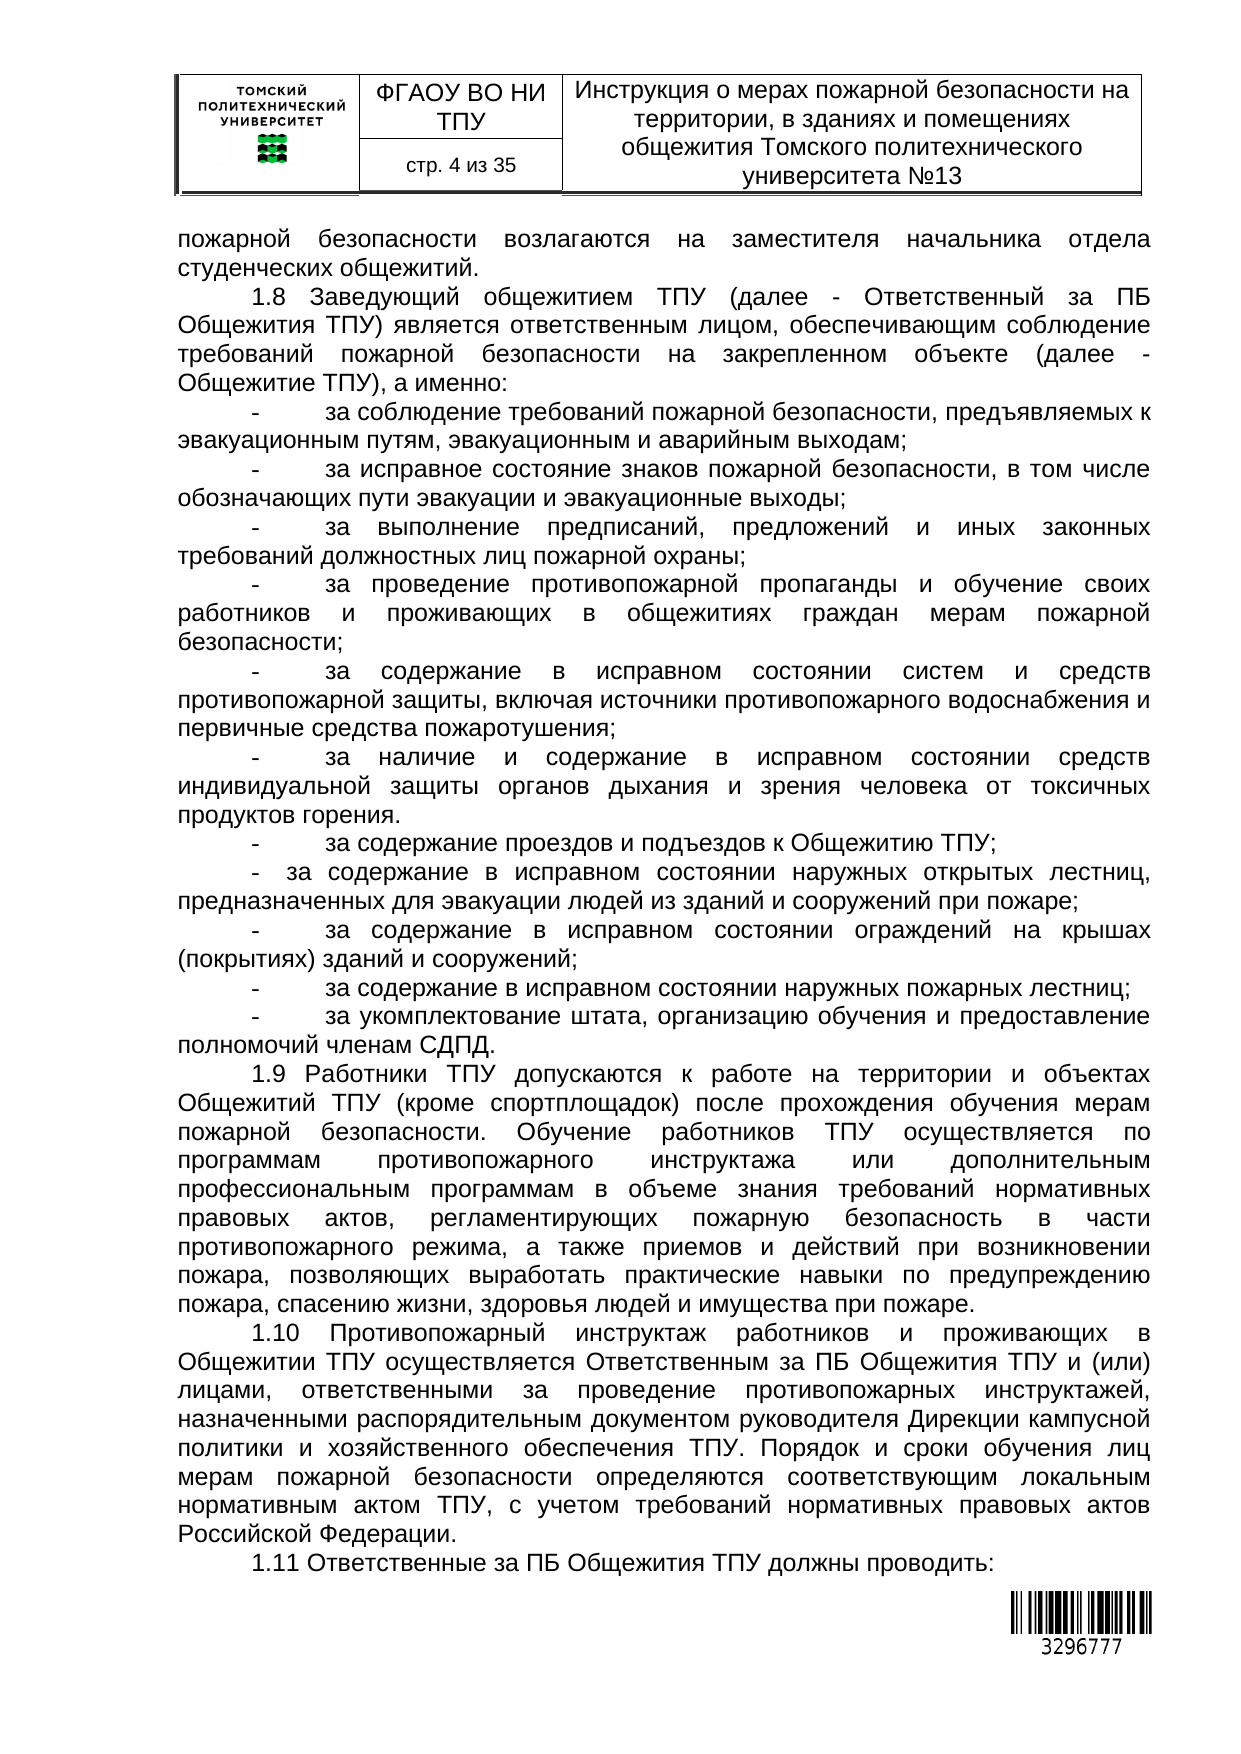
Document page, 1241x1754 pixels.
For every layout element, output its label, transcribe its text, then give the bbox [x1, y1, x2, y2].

list за наличие и содержание в исправном состоянии средств индивидуальной защиты органов дыхания и зрения человека от токсичных продуктов горения. [177, 742, 1152, 828]
list за исправное состояние знаков пожарной безопасности, в том числе обозначающих пути эвакуации и эвакуационные выходы; [177, 454, 1152, 512]
text 1.11 Ответственные за ПБ Общежития ТПУ должны проводить: [177, 1548, 1152, 1576]
picture [188, 81, 350, 165]
list за содержание в исправном состоянии наружных открытых лестниц, предназначенных для эвакуации людей из зданий и сооружений при пожаре; [177, 857, 1152, 915]
text 1.9 Работники ТПУ допускаются к работе на территории и объектах Общежитий ТПУ (кроме спортплощадок) после прохождения обучения мерам пожарной безопасности. Обучение работников ТПУ осуществляется по программам противопожарного инструктажа или дополнительным профессиональным программам в объеме знания требований нормативных правовых актов, регламентирующих пожарную безопасность в части противопожарного режима, а также приемов и действий при возникновении пожара, позволяющих выработать практические навыки по предупреждению пожара, спасению жизни, здоровья людей и имущества при пожаре. [177, 1059, 1152, 1318]
text 1.10 Противопожарный инструктаж работников и проживающих в Общежитии ТПУ осуществляется Ответственным за ПБ Общежития ТПУ и (или) лицами, ответственными за проведение противопожарных инструктажей, назначенными распорядительным документом руководителя Дирекции кампусной политики и хозяйственного обеспечения ТПУ. Порядок и сроки обучения лиц мерам пожарной безопасности определяются соответствующим локальным нормативным актом ТПУ, с учетом требований нормативных правовых актов Российской Федерации. [177, 1318, 1152, 1548]
list за выполнение предписаний, предложений и иных законных требований должностных лиц пожарной охраны; [177, 512, 1152, 569]
list за содержание в исправном состоянии ограждений на крышах (покрытиях) зданий и сооружений; [177, 915, 1152, 972]
list за содержание в исправном состоянии наружных пожарных лестниц; [177, 972, 1152, 1001]
list за укомплектование штата, организацию обучения и предоставление полномочий членам СДПД. [177, 1001, 1152, 1059]
list за содержание в исправном состоянии систем и средств противопожарной защиты, включая источники противопожарного водоснабжения и первичные средства пожаротушения; [177, 656, 1152, 742]
list за содержание проездов и подъездов к Общежитию ТПУ; [177, 828, 1152, 857]
list за проведение противопожарной пропаганды и обучение своих работников и проживающих в общежитиях граждан мерам пожарной безопасности; [177, 569, 1152, 656]
list за соблюдение требований пожарной безопасности, предъявляемых к эвакуационным путям, эвакуационным и аварийным выходам; [177, 397, 1152, 454]
subtitle 1.8 Заведующий общежитием ТПУ (далее - Ответственный за ПБ Общежития ТПУ) является ответственным лицом, обеспечивающим соблюдение требований пожарной безопасности на закрепленном объекте (далее - Общежитие ТПУ), а именно: [177, 282, 1152, 397]
picture [1011, 1591, 1152, 1662]
